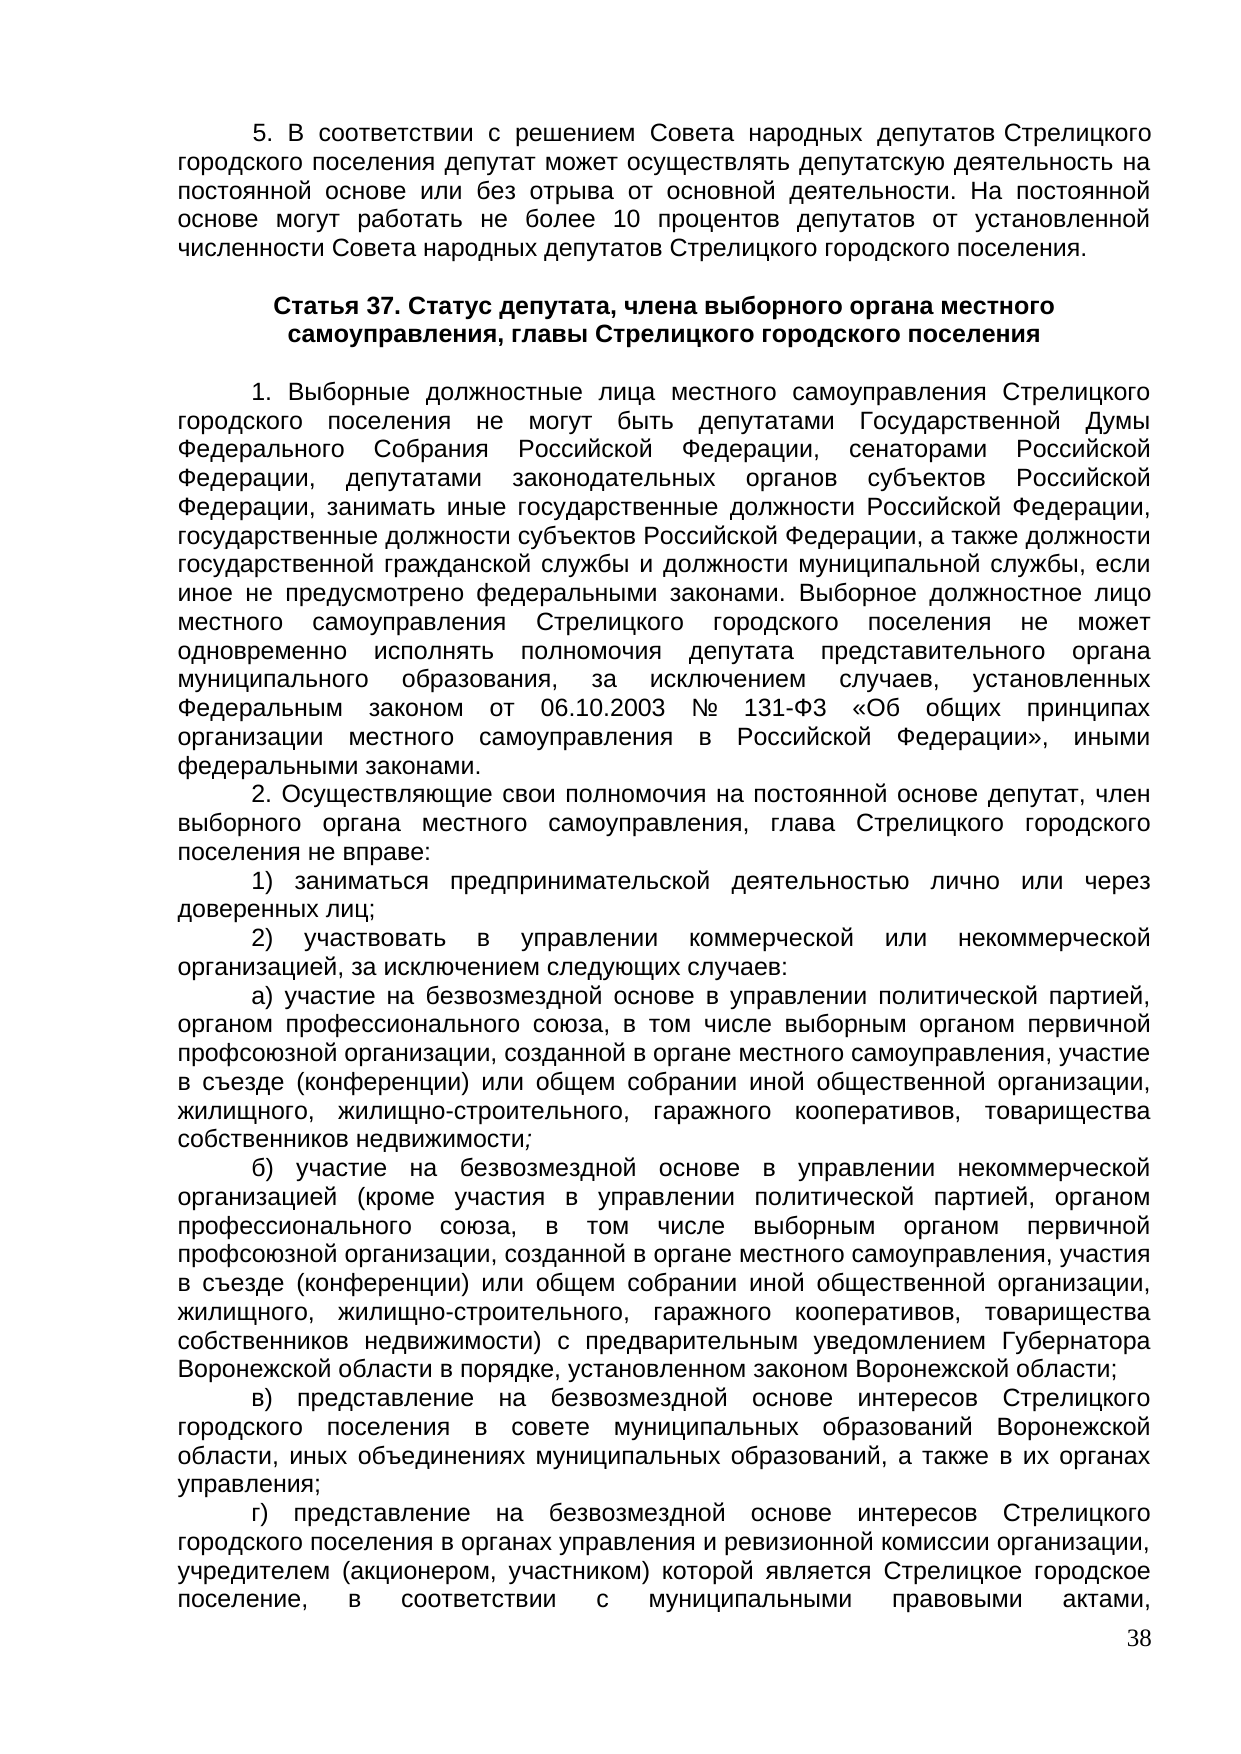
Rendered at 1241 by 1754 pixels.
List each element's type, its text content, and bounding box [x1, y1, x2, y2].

text 2. Осуществляющие свои полномочия на постоянной основе депутат, член выборного органа местного самоуправления, глава Стрелицкого городского поселения не вправе: [177, 779, 1152, 866]
text 2) участвовать в управлении коммерческой или некоммерческой организацией, за исключением следующих случаев: [177, 923, 1152, 981]
text б) участие на безвозмездной основе в управлении некоммерческой организацией (кроме участия в управлении политической партией, органом профессионального союза, в том числе выборным органом первичной профсоюзной организации, созданной в органе местного самоуправления, участия в съезде (конференции) или общем собрании иной общественной организации, жилищного, жилищно-строительного, гаражного кооперативов, товарищества собственников недвижимости) с предварительным уведомлением Губернатора Воронежской области в порядке, установленном законом Воронежской области; [177, 1153, 1152, 1383]
text 5. В соответствии с решением Совета народных депутатов Стрелицкого городского поселения депутат может осуществлять депутатскую деятельность на постоянной основе или без отрыва от основной деятельности. На постоянной основе могут работать не более 10 процентов депутатов от установленной численности Совета народных депутатов Стрелицкого городского поселения. [177, 118, 1152, 262]
text а) участие на безвозмездной основе в управлении политической партией, органом профессионального союза, в том числе выборным органом первичной профсоюзной организации, созданной в органе местного самоуправления, участие в съезде (конференции) или общем собрании иной общественной организации, жилищного, жилищно-строительного, гаражного кооперативов, товарищества собственников недвижимости; [177, 981, 1152, 1153]
text 1. Выборные должностные лица местного самоуправления Стрелицкого городского поселения не могут быть депутатами Государственной Думы Федерального Собрания Российской Федерации, сенаторами Российской Федерации, депутатами законодательных органов субъектов Российской Федерации, занимать иные государственные должности Российской Федерации, государственные должности субъектов Российской Федерации, а также должности государственной гражданской службы и должности муниципальной службы, если иное не предусмотрено федеральными законами. Выборное должностное лицо местного самоуправления Стрелицкого городского поселения не может одновременно исполнять полномочия депутата представительного органа муниципального образования, за исключением случаев, установленных Федеральным законом от 06.10.2003 № 131-Ф3 «Об общих принципах организации местного самоуправления в Российской Федерации», иными федеральными законами. [177, 377, 1152, 779]
text в) представление на безвозмездной основе интересов Стрелицкого городского поселения в совете муниципальных образований Воронежской области, иных объединениях муниципальных образований, а также в их органах управления; [177, 1383, 1152, 1498]
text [177, 1498, 1152, 1613]
text 1) заниматься предпринимательской деятельностью лично или через доверенных лиц; [177, 866, 1152, 923]
text Статья 37. Статус депутата, члена выборного органа местного самоуправления, главы Стрелицкого городского поселения [177, 291, 1152, 348]
